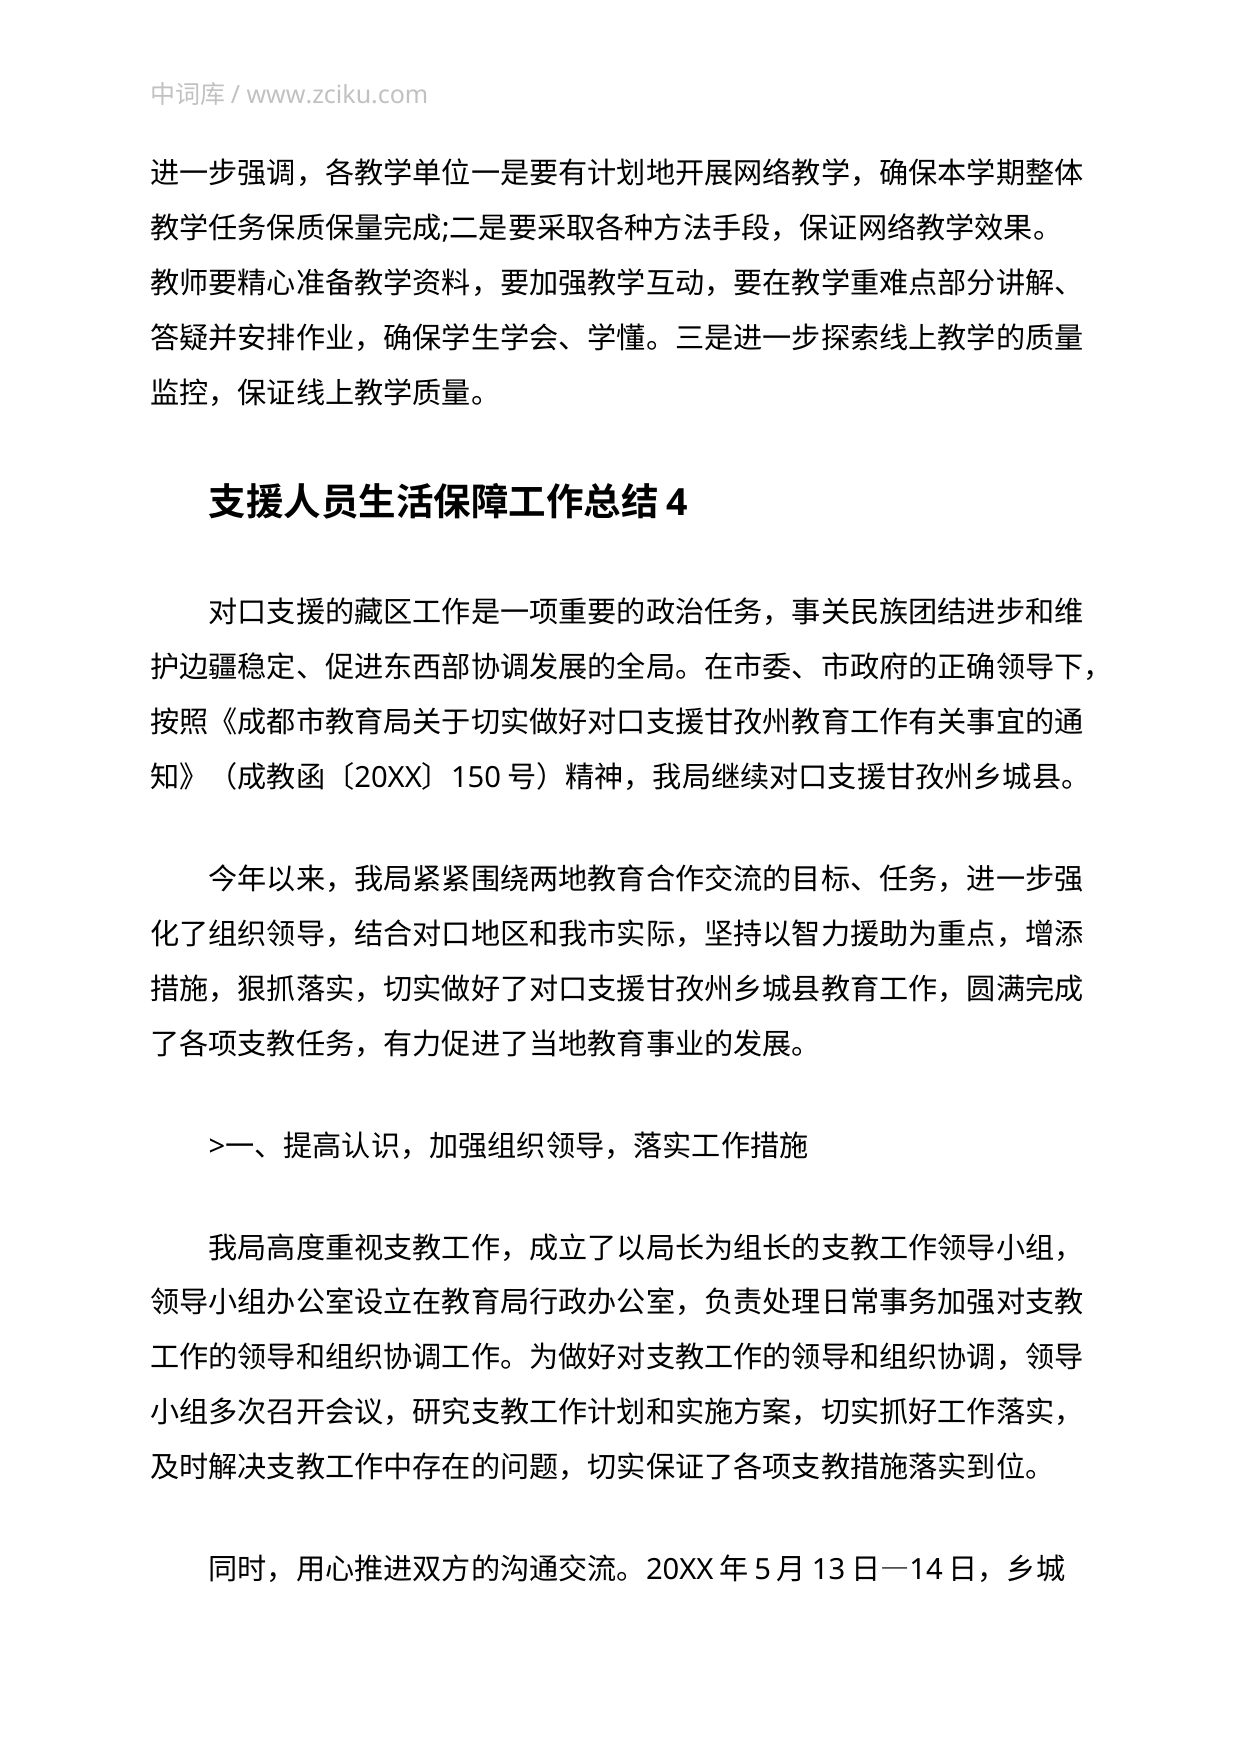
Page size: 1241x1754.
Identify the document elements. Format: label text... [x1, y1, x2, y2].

text 支援人员生活保障工作总结4 [150, 471, 1090, 526]
text >一、提高认识，加强组织领导，落实工作措施 [150, 1122, 1090, 1164]
text 对口支援的藏区工作是一项重要的政治任务，事关民族团结进步和维护边疆稳定、促进东西部协调发展的全局。在市委、市政府的正确领导下，按照《成都市教育局关于切实做好对口支援甘孜州教育工作有关事宜的通知》（成教函〔20XX〕150号）精神，我局继续对口支援甘孜州乡城县。 [150, 589, 1090, 796]
text 今年以来，我局紧紧围绕两地教育合作交流的目标、任务，进一步强化了组织领导，结合对口地区和我市实际，坚持以智力援助为重点，增添措施，狠抓落实，切实做好了对口支援甘孜州乡城县教育工作，圆满完成了各项支教任务，有力促进了当地教育事业的发展。 [150, 856, 1090, 1063]
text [150, 150, 1090, 412]
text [150, 1546, 1090, 1588]
text 我局高度重视支教工作，成立了以局长为组长的支教工作领导小组，领导小组办公室设立在教育局行政办公室，负责处理日常事务加强对支教工作的领导和组织协调工作。为做好对支教工作的领导和组织协调，领导小组多次召开会议，研究支教工作计划和实施方案，切实抓好工作落实，及时解决支教工作中存在的问题，切实保证了各项支教措施落实到位。 [150, 1224, 1090, 1486]
